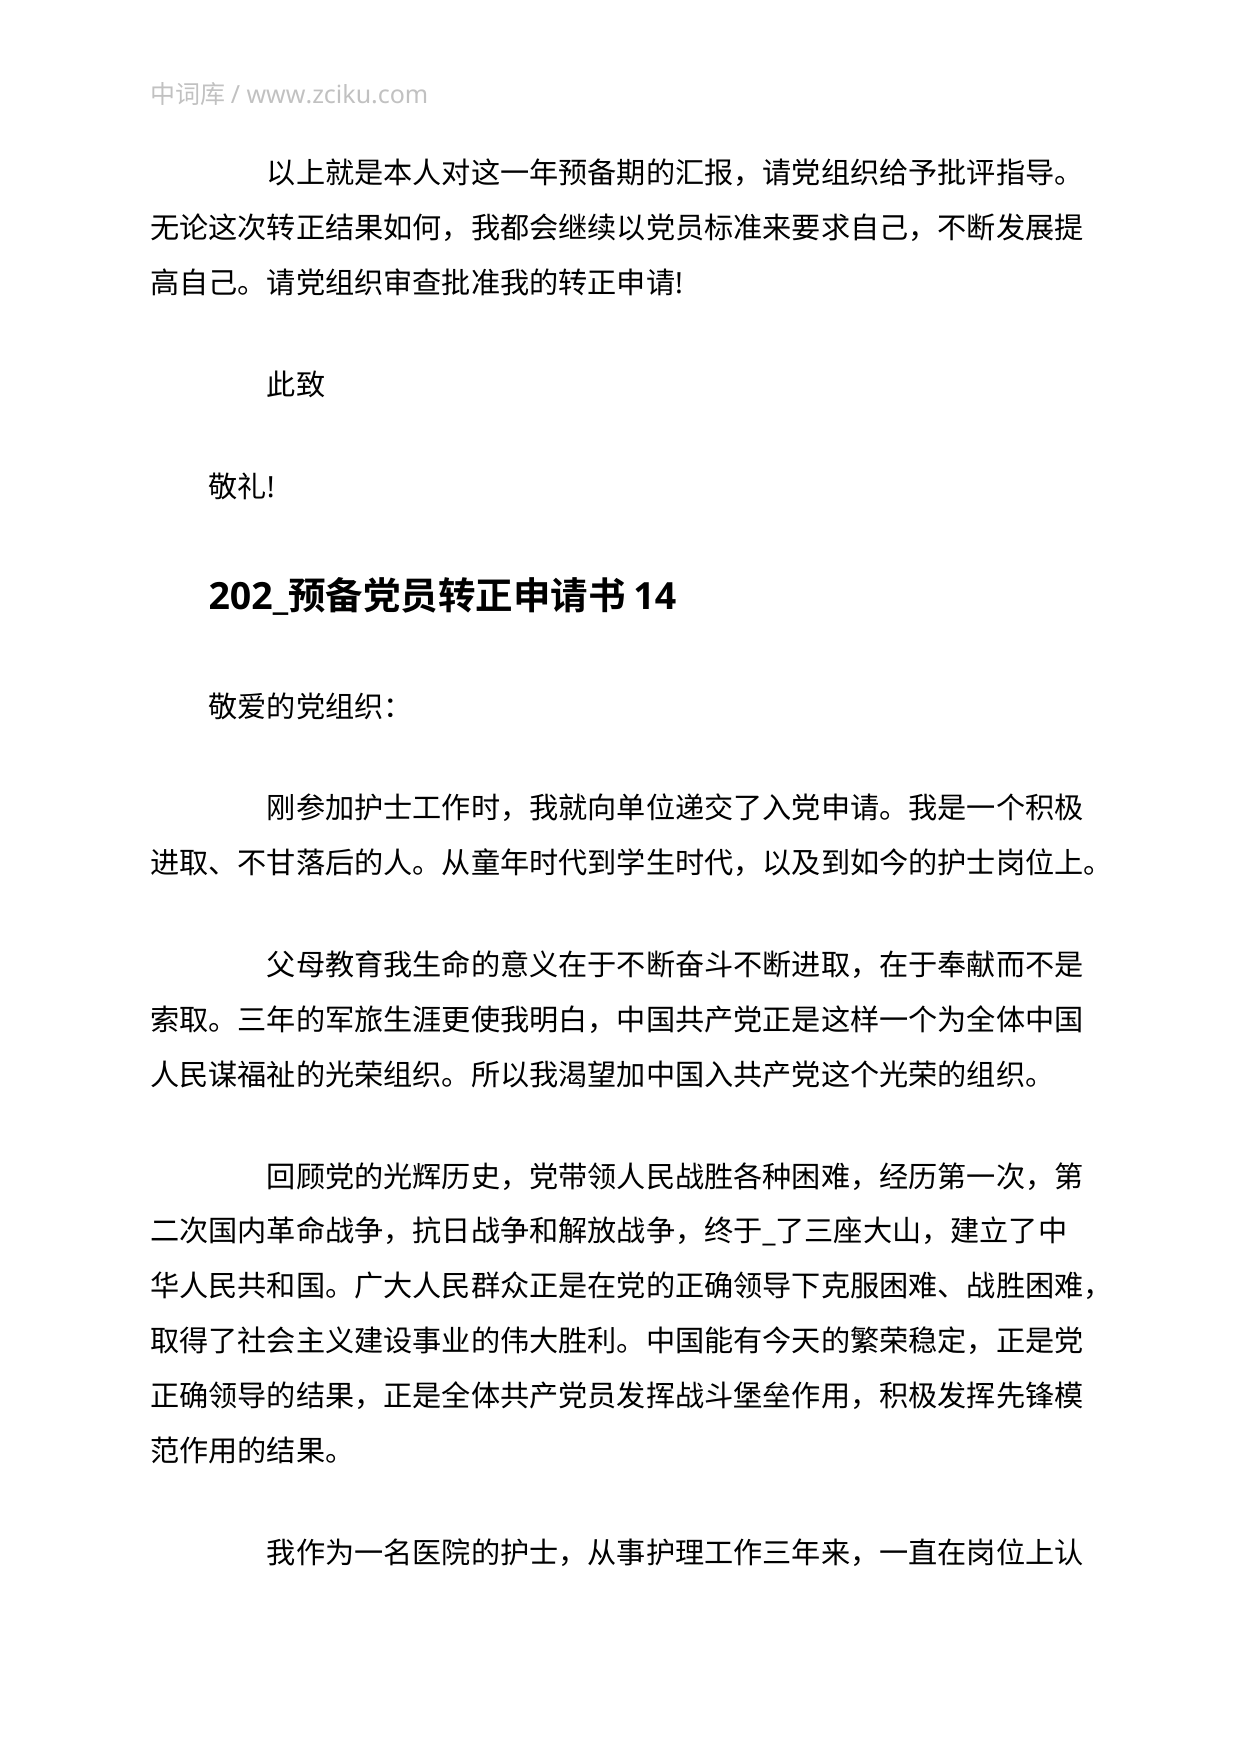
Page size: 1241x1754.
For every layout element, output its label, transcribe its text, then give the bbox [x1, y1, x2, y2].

text 202_预备党员转正申请书14 [150, 566, 1090, 620]
text 以上就是本人对这一年预备期的汇报，请党组织给予批评指导。无论这次转正结果如何，我都会继续以党员标准来要求自己，不断发展提高自己。请党组织审查批准我的转正申请! [150, 150, 1090, 302]
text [150, 1529, 1090, 1572]
text 此致 [150, 362, 1090, 404]
text 父母教育我生命的意义在于不断奋斗不断进取，在于奉献而不是索取。三年的军旅生涯更使我明白，中国共产党正是这样一个为全体中国人民谋福祉的光荣组织。所以我渴望加中国入共产党这个光荣的组织。 [150, 942, 1090, 1094]
text 刚参加护士工作时，我就向单位递交了入党申请。我是一个积极进取、不甘落后的人。从童年时代到学生时代，以及到如今的护士岗位上。 [150, 785, 1090, 882]
text 敬爱的党组织： [150, 683, 1090, 725]
text 敬礼! [150, 463, 1090, 506]
text 回顾党的光辉历史，党带领人民战胜各种困难，经历第一次，第二次国内革命战争，抗日战争和解放战争，终于_了三座大山，建立了中华人民共和国。广大人民群众正是在党的正确领导下克服困难、战胜困难，取得了社会主义建设事业的伟大胜利。中国能有今天的繁荣稳定，正是党正确领导的结果，正是全体共产党员发挥战斗堡垒作用，积极发挥先锋模范作用的结果。 [150, 1153, 1090, 1470]
